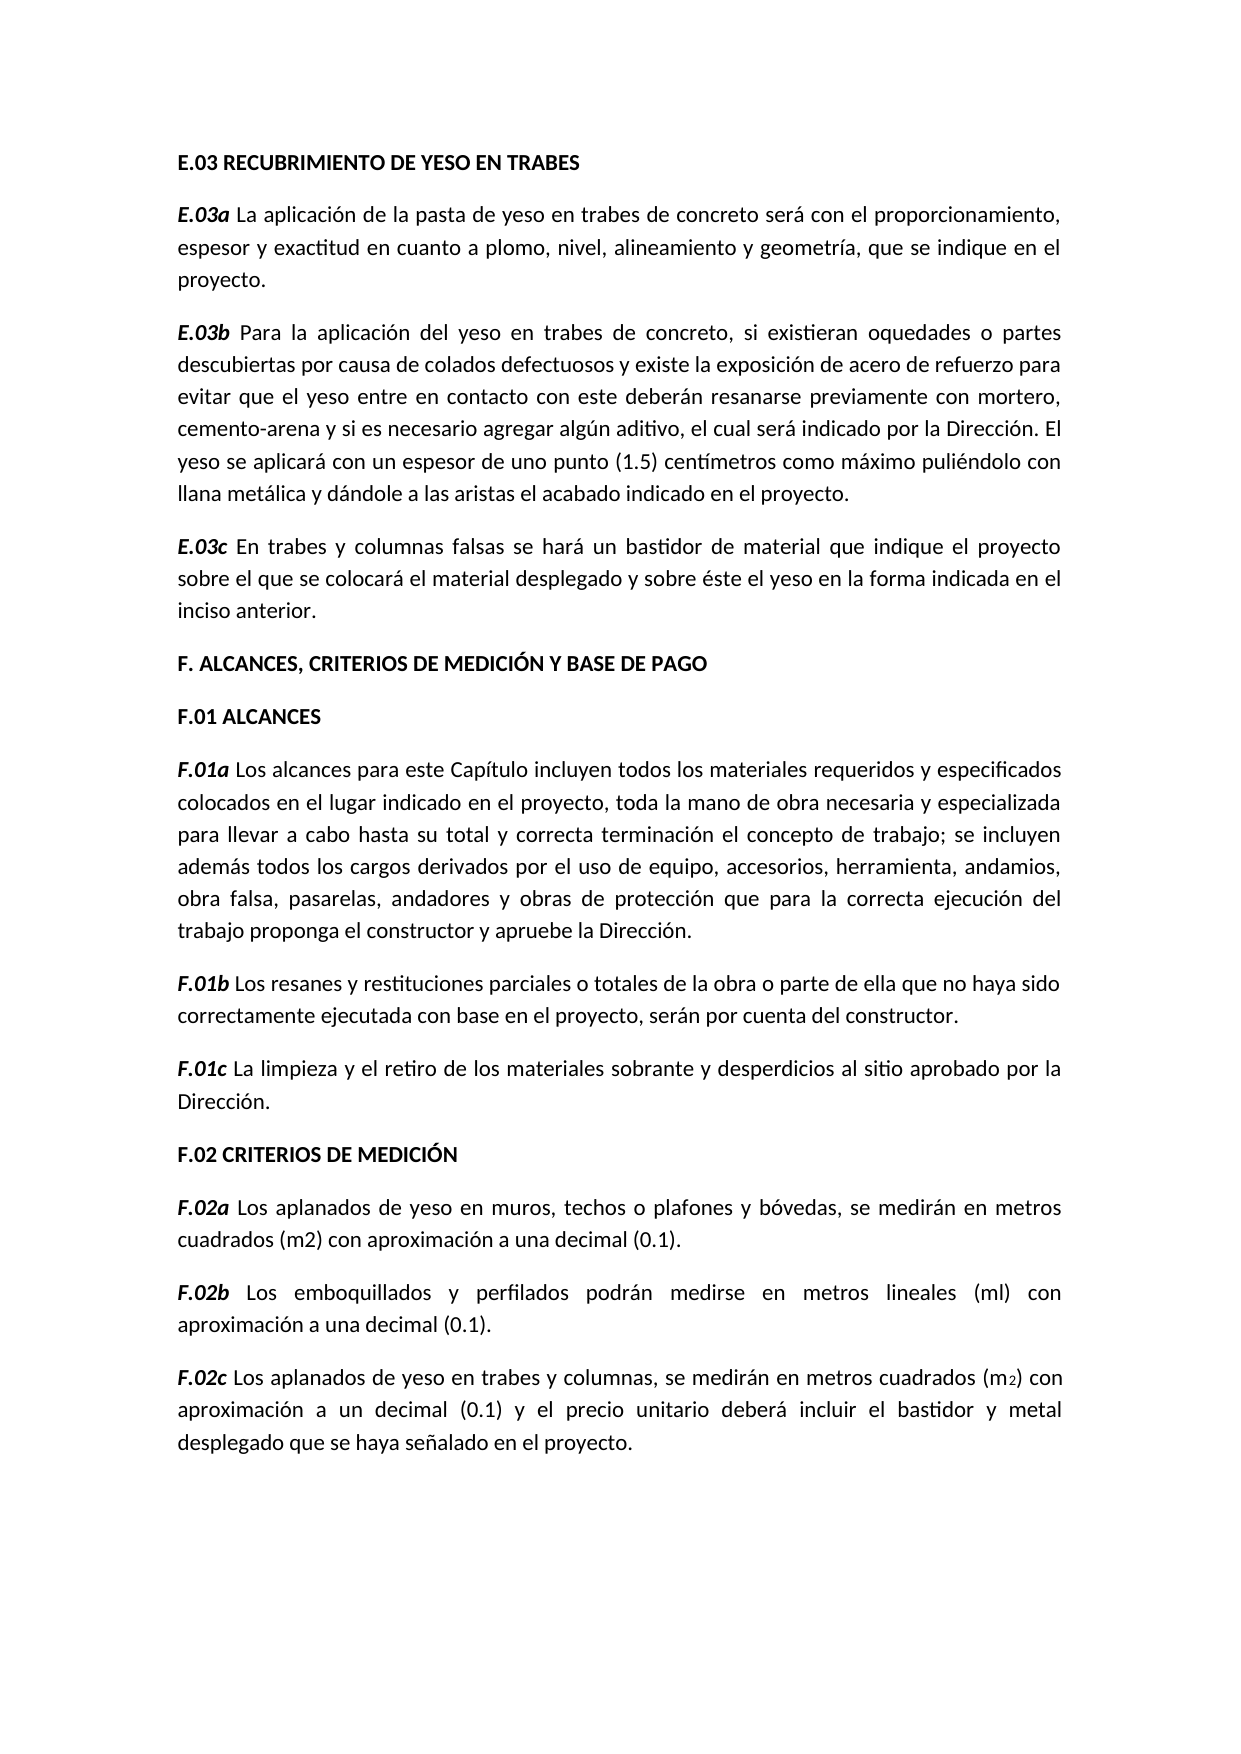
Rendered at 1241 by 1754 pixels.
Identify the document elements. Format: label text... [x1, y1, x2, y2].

text F.01a Los alcances para este Capítulo incluyen todos los materiales requeridos y especificados colocados en el lugar indicado en el proyecto, toda la mano de obra necesaria y especializada para llevar a cabo hasta su total y correcta terminación el concepto de trabajo; se incluyen además todos los cargos derivados por el uso de equipo, accesorios, herramienta, andamios, obra falsa, pasarelas, andadores y obras de protección que para la correcta ejecución del trabajo proponga el constructor y apruebe la Dirección. [177, 755, 1063, 944]
text F.02c Los aplanados de yeso en trabes y columnas, se medirán en metros cuadrados (m2) con aproximación a un decimal (0.1) y el precio unitario deberá incluir el bastidor y metal desplegado que se haya señalado en el proyecto. [177, 1363, 1063, 1456]
text E.03c En trabes y columnas falsas se hará un bastidor de material que indique el proyecto sobre el que se colocará el material desplegado y sobre éste el yeso en la forma indicada en el inciso anterior. [177, 532, 1063, 624]
text E.03 RECUBRIMIENTO DE YESO EN TRABES [177, 148, 1063, 176]
text F.02 CRITERIOS DE MEDICIÓN [177, 1140, 1063, 1168]
text E.03b Para la aplicación del yeso en trabes de concreto, si existieran oquedades o partes descubiertas por causa de colados defectuosos y existe la exposición de acero de refuerzo para evitar que el yeso entre en contacto con este deberán resanarse previamente con mortero, cemento-arena y si es necesario agregar algún aditivo, el cual será indicado por la Dirección. El yeso se aplicará con un espesor de uno punto (1.5) centímetros como máximo puliéndolo con llana metálica y dándole a las aristas el acabado indicado en el proyecto. [177, 318, 1063, 507]
text F.01 ALCANCES [177, 702, 1063, 730]
text F.02b Los emboquillados y perfilados podrán medirse en metros lineales (ml) con aproximación a una decimal (0.1). [177, 1278, 1063, 1338]
text F.01c La limpieza y el retiro de los materiales sobrante y desperdicios al sitio aprobado por la Dirección. [177, 1054, 1063, 1115]
text F.01b Los resanes y restituciones parciales o totales de la obra o parte de ella que no haya sido correctamente ejecutada con base en el proyecto, serán por cuenta del constructor. [177, 969, 1063, 1029]
text E.03a La aplicación de la pasta de yeso en trabes de concreto será con el proporcionamiento, espesor y exactitud en cuanto a plomo, nivel, alineamiento y geometría, que se indique en el proyecto. [177, 201, 1063, 293]
text F. ALCANCES, CRITERIOS DE MEDICIÓN Y BASE DE PAGO [177, 649, 1063, 677]
text F.02a Los aplanados de yeso en muros, techos o plafones y bóvedas, se medirán en metros cuadrados (m2) con aproximación a una decimal (0.1). [177, 1193, 1063, 1253]
